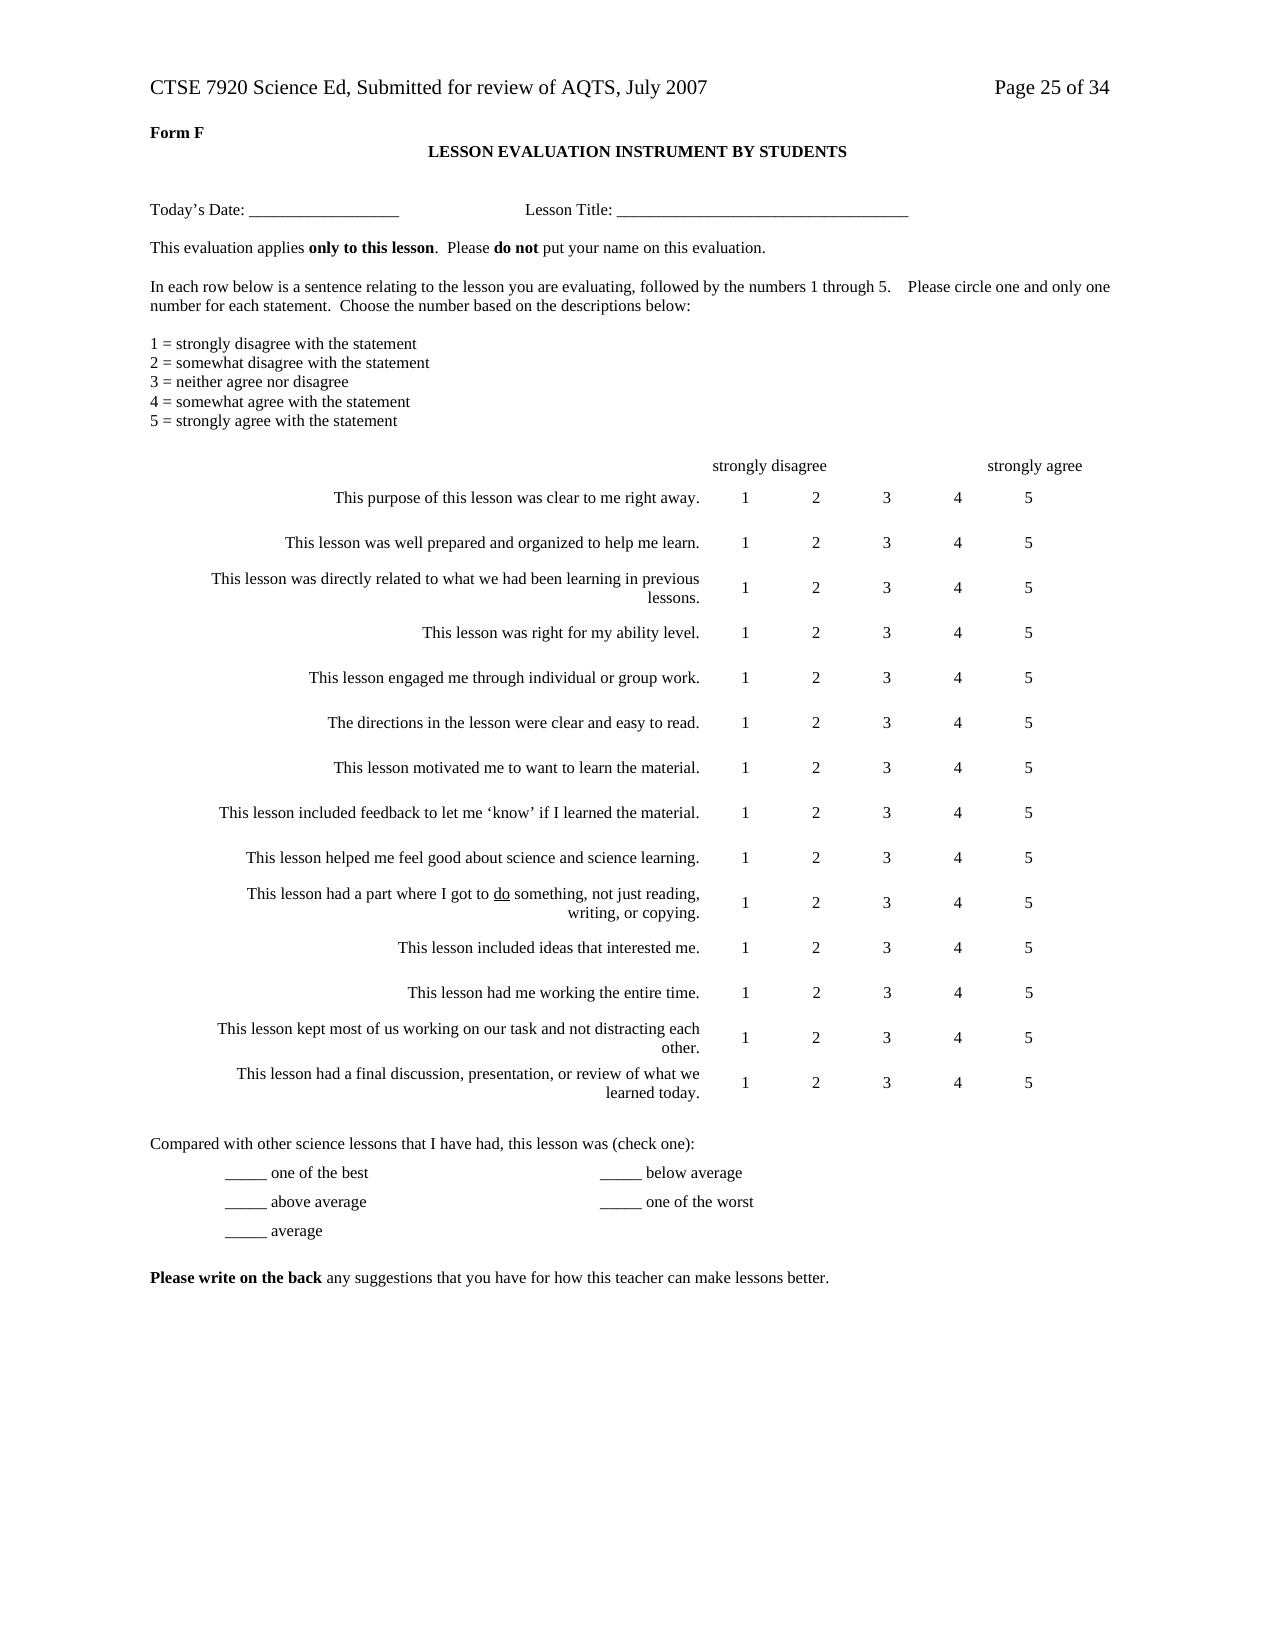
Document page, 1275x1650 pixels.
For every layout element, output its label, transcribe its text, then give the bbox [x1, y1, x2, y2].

table_cell 1 2 3 4 5 [700, 790, 1074, 835]
subtitle LESSON EVALUATION INSTRUMENT BY STUDENTS [150, 142, 1125, 161]
table_cell This lesson had me working the entire time. [201, 970, 700, 1015]
table_cell This lesson had a final discussion, presentation, or review of what we learned today. [201, 1060, 700, 1105]
table_cell The directions in the lesson were clear and easy to read. [201, 700, 700, 745]
text strongly disagree strongly agree [600, 456, 1125, 475]
table_cell This lesson had a part where I got to do something, not just reading, writing, or copying. [201, 880, 700, 925]
text Compared with other science lessons that I have had, this lesson was (check one): [150, 1134, 1125, 1153]
table_cell 1 2 3 4 5 [700, 1015, 1074, 1060]
table_cell 1 2 3 4 5 [700, 655, 1074, 700]
text _____ above average _____ one of the worst [150, 1192, 1125, 1211]
table_cell This lesson included feedback to let me ‘know’ if I learned the material. [201, 790, 700, 835]
table_cell 1 2 3 4 5 [700, 880, 1074, 925]
table_cell 1 2 3 4 5 [700, 970, 1074, 1015]
table_header This purpose of this lesson was clear to me right away. [201, 475, 700, 520]
text Please write on the back any suggestions that you have for how this teacher can make lessons better. [150, 1268, 1125, 1287]
table_cell 1 2 3 4 5 [700, 745, 1074, 790]
table_cell 1 2 3 4 5 [700, 835, 1074, 880]
text 5 = strongly agree with the statement [150, 411, 1125, 430]
text 1 = strongly disagree with the statement [150, 334, 1125, 353]
text This evaluation applies only to this lesson. Please do not put your name on this evaluation. [150, 238, 1125, 257]
table_cell 1 2 3 4 5 [700, 565, 1074, 610]
text _____ average [150, 1220, 1125, 1239]
table_cell This lesson motivated me to want to learn the material. [201, 745, 700, 790]
text Form F [150, 123, 1125, 142]
text In each row below is a sentence relating to the lesson you are evaluating, followed by the numbers 1 through 5. Please circle one and only one number for each statement. Choose the number based on the descriptions below: [150, 276, 1125, 315]
table_cell 1 2 3 4 5 [700, 520, 1074, 565]
text _____ one of the best _____ below average [150, 1163, 1125, 1182]
table_cell This lesson kept most of us working on our task and not distracting each other. [201, 1015, 700, 1060]
text 3 = neither agree nor disagree [150, 372, 1125, 391]
table_cell This lesson included ideas that interested me. [201, 925, 700, 970]
table_cell 1 2 3 4 5 [700, 925, 1074, 970]
table_cell This lesson was right for my ability level. [201, 610, 700, 655]
table_cell 1 2 3 4 5 [700, 700, 1074, 745]
table_header 1 2 3 4 5 [700, 475, 1074, 520]
text 2 = somewhat disagree with the statement [150, 353, 1125, 372]
table_cell 1 2 3 4 5 [700, 610, 1074, 655]
text 4 = somewhat agree with the statement [150, 391, 1125, 411]
table_cell This lesson helped me feel good about science and science learning. [201, 835, 700, 880]
text Today’s Date: __________________ Lesson Title: ___________________________________ [150, 200, 1125, 219]
table_cell This lesson engaged me through individual or group work. [201, 655, 700, 700]
table_cell 1 2 3 4 5 [700, 1060, 1074, 1105]
table_cell This lesson was well prepared and organized to help me learn. [201, 520, 700, 565]
table_cell This lesson was directly related to what we had been learning in previous lessons. [201, 565, 700, 610]
